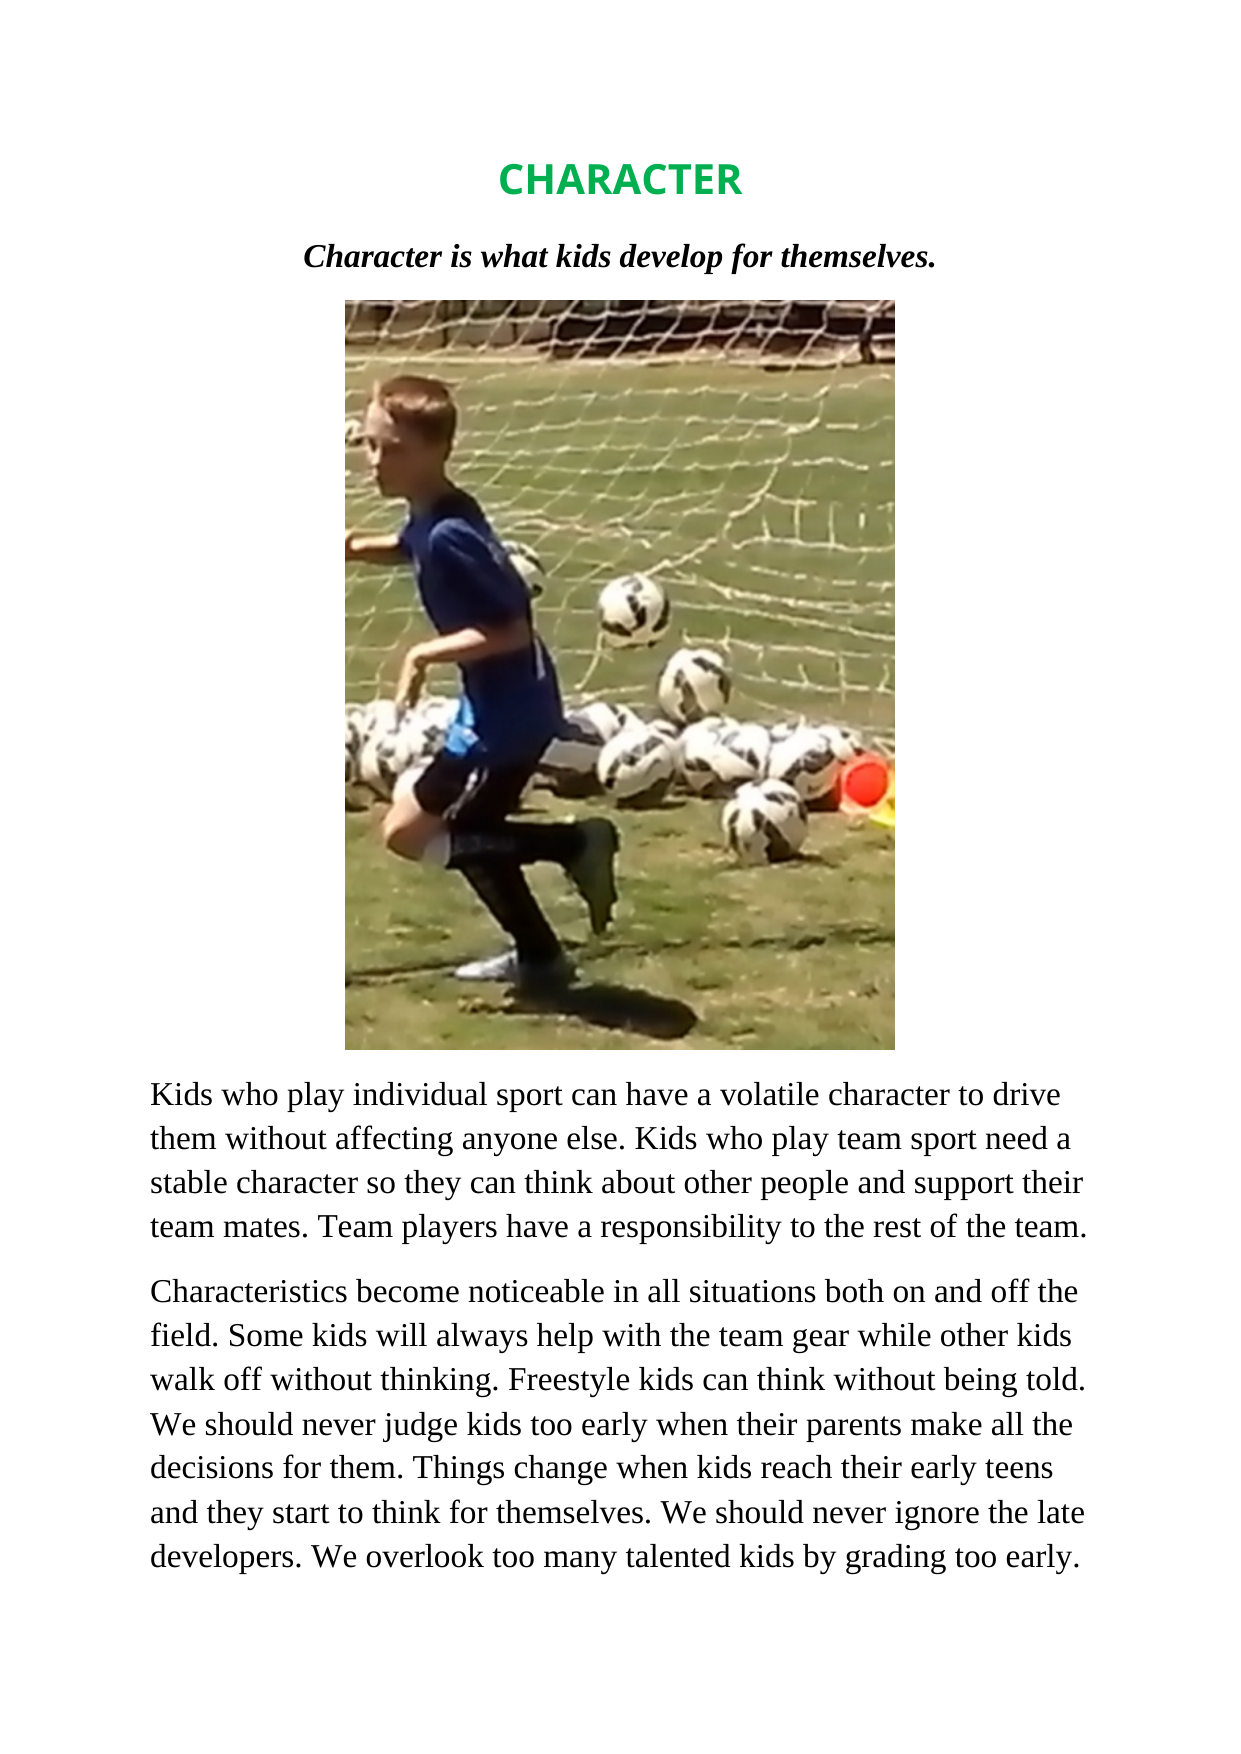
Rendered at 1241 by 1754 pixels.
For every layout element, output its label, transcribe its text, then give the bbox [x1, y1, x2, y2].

text Kids who play individual sport can have a volatile character to drive them without affecting anyone else. Kids who play team sport need a stable character so they can think about other people and support their team mates. Team players have a responsibility to the rest of the team. [150, 1074, 1090, 1245]
picture [345, 300, 895, 1050]
text Characteristics become noticeable in all situations both on and off the field. Some kids will always help with the team gear while other kids walk off without thinking. Freestyle kids can think without being told. We should never judge kids too early when their parents make all the decisions for them. Things change when kids reach their early teens and they start to think for themselves. We should never ignore the late developers. We overlook too many talented kids by grading too early. [150, 1272, 1090, 1574]
text CHARACTER [150, 150, 1090, 207]
text Character is what kids develop for themselves. [150, 236, 1090, 274]
